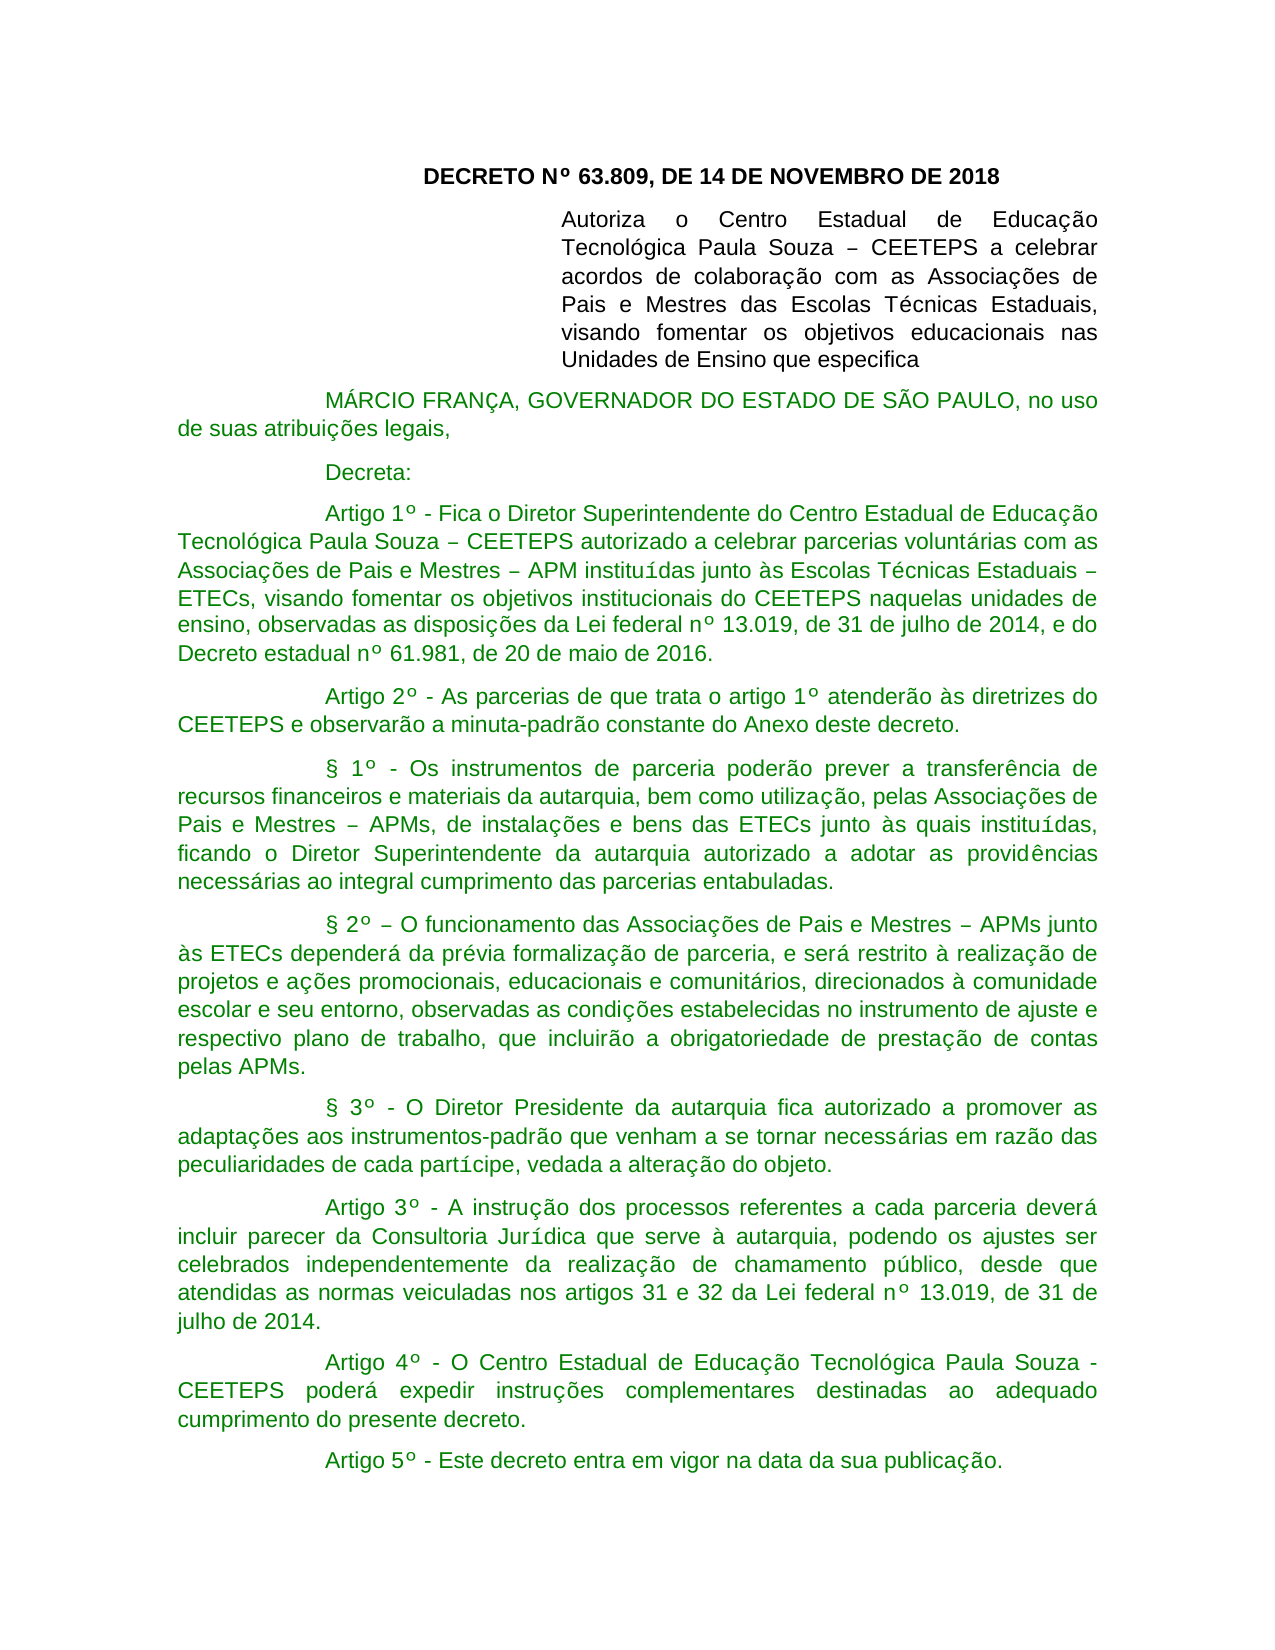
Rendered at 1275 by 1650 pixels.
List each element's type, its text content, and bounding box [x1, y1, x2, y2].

text Autoriza o Centro Estadual de Educação Tecnológica Paula Souza – CEETEPS a celebrar acordos de colaboração com as Associações de Pais e Mestres das Escolas Técnicas Estaduais, visando fomentar os objetivos educacionais nas Unidades de Ensino que especifica [561, 206, 1098, 372]
text § 2º – O funcionamento das Associações de Pais e Mestres – APMs junto às ETECs dependerá da prévia formalização de parceria, e será restrito à realização de projetos e ações promocionais, educacionais e comunitários, direcionados à comunidade escolar e seu entorno, observadas as condições estabelecidas no instrumento de ajuste e respectivo plano de trabalho, que incluirão a obrigatoriedade de prestação de contas pelas APMs. [177, 911, 1098, 1079]
text Artigo 5º - Este decreto entra em vigor na data da sua publicação. [177, 1447, 1098, 1475]
text Artigo 2º - As parcerias de que trata o artigo 1º atenderão às diretrizes do CEETEPS e observarão a minuta-padrão constante do Anexo deste decreto. [177, 683, 1098, 740]
text § 3º - O Diretor Presidente da autarquia fica autorizado a promover as adaptações aos instrumentos-padrão que venham a se tornar necessárias em razão das peculiaridades de cada partícipe, vedada a alteração do objeto. [177, 1094, 1098, 1179]
text § 1º - Os instrumentos de parceria poderão prever a transferência de recursos financeiros e materiais da autarquia, bem como utilização, pelas Associações de Pais e Mestres – APMs, de instalações e bens das ETECs junto às quais instituídas, ficando o Diretor Superintendente da autarquia autorizado a adotar as providências necessárias ao integral cumprimento das parcerias entabuladas. [177, 755, 1098, 896]
text Artigo 1º - Fica o Diretor Superintendente do Centro Estadual de Educação Tecnológica Paula Souza – CEETEPS autorizado a celebrar parcerias voluntárias com as Associações de Pais e Mestres – APM instituídas junto às Escolas Técnicas Estaduais – ETECs, visando fomentar os objetivos institucionais do CEETEPS naquelas unidades de ensino, observadas as disposições da Lei federal nº 13.019, de 31 de julho de 2014, e do Decreto estadual nº 61.981, de 20 de maio de 2016. [177, 500, 1098, 668]
text DECRETO Nº 63.809, DE 14 DE NOVEMBRO DE 2018 [177, 163, 1098, 191]
text Artigo 4º - O Centro Estadual de Educação Tecnológica Paula Souza - CEETEPS poderá expedir instruções complementares destinadas ao adequado cumprimento do presente decreto. [177, 1349, 1098, 1432]
text Decreta: [177, 459, 1098, 485]
text Artigo 3º - A instrução dos processos referentes a cada parceria deverá incluir parecer da Consultoria Jurídica que serve à autarquia, podendo os ajustes ser celebrados independentemente da realização de chamamento público, desde que atendidas as normas veiculadas nos artigos 31 e 32 da Lei federal nº 13.019, de 31 de julho de 2014. [177, 1194, 1098, 1334]
text MÁRCIO FRANÇA, GOVERNADOR DO ESTADO DE SÃO PAULO, no uso de suas atribuições legais, [177, 387, 1098, 444]
